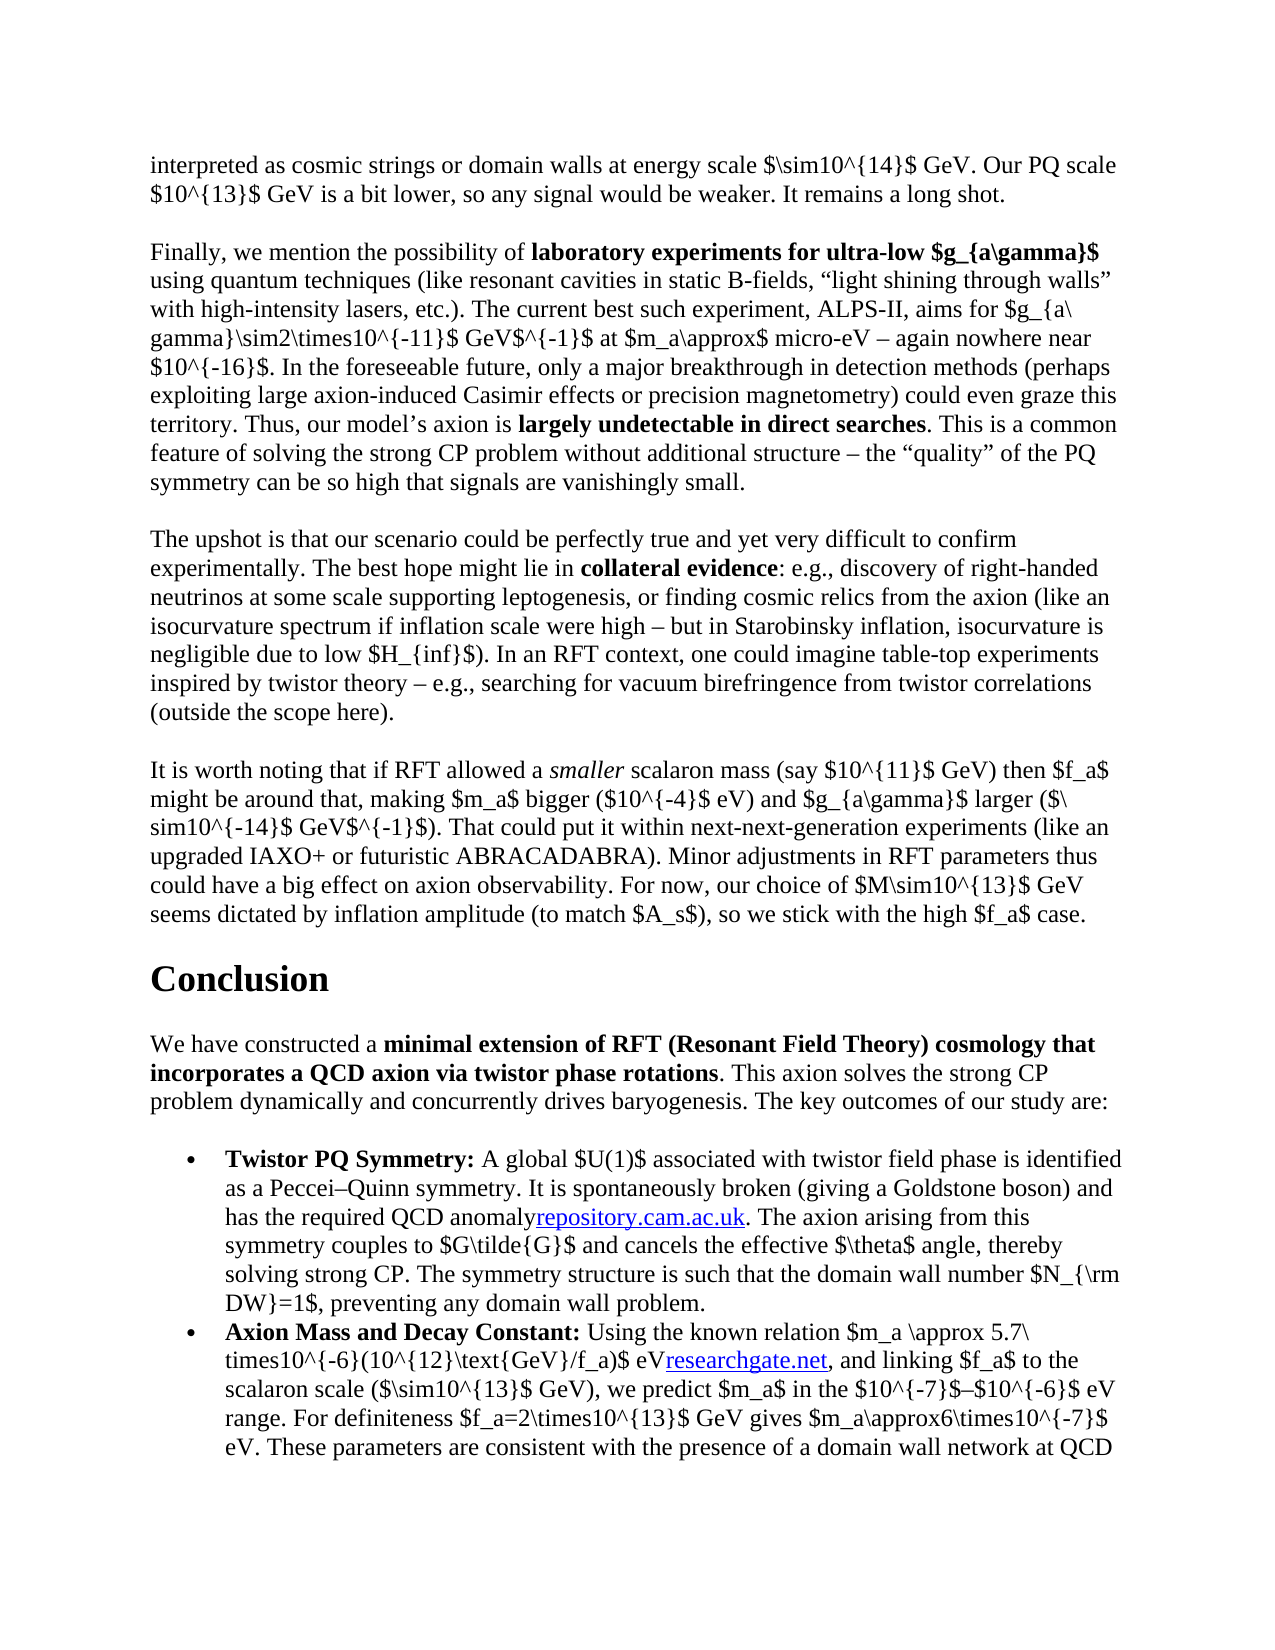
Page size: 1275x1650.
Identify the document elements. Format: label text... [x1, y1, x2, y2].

text It is worth noting that if RFT allowed a smaller scalaron mass (say $10^{11}$ GeV) then $f_a$ might be around that, making $m_a$ bigger ($10^{-4}$ eV) and $g_{a\gamma}$ larger ($\sim10^{-14}$ GeV$^{-1}$). That could put it within next-next-generation experiments (like an upgraded IAXO+ or futuristic ABRACADABRA). Minor adjustments in RFT parameters thus could have a big effect on axion observability. For now, our choice of $M\sim10^{13}$ GeV seems dictated by inflation amplitude (to match $A_s$), so we stick with the high $f_a$ case. [150, 755, 1125, 927]
text Finally, we mention the possibility of laboratory experiments for ultra-low $g_{a\gamma}$ using quantum techniques (like resonant cavities in static B-fields, “light shining through walls” with high-intensity lasers, etc.). The current best such experiment, ALPS-II, aims for $g_{a\gamma}\sim2\times10^{-11}$ GeV$^{-1}$ at $m_a\approx$ micro-eV – again nowhere near $10^{-16}$. In the foreseeable future, only a major breakthrough in detection methods (perhaps exploiting large axion-induced Casimir effects or precision magnetometry) could even graze this territory. Thus, our model’s axion is largely undetectable in direct searches. This is a common feature of solving the strong CP problem without additional structure – the “quality” of the PQ symmetry can be so high that signals are vanishingly small. [150, 237, 1125, 495]
text Conclusion [150, 957, 1125, 1000]
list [187, 1317, 1125, 1461]
text The upshot is that our scenario could be perfectly true and yet very difficult to confirm experimentally. The best hope might lie in collateral evidence: e.g., discovery of right-handed neutrinos at some scale supporting leptogenesis, or finding cosmic relics from the axion (like an isocurvature spectrum if inflation scale were high – but in Starobinsky inflation, isocurvature is negligible due to low $H_{inf}$). In an RFT context, one could imagine table-top experiments inspired by twistor theory – e.g., searching for vacuum birefringence from twistor correlations (outside the scope here). [150, 524, 1125, 726]
text We have constructed a minimal extension of RFT (Resonant Field Theory) cosmology that incorporates a QCD axion via twistor phase rotations. This axion solves the strong CP problem dynamically and concurrently drives baryogenesis. The key outcomes of our study are: [150, 1029, 1125, 1115]
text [150, 150, 1125, 207]
list Twistor PQ Symmetry: A global $U(1)$ associated with twistor field phase is identified as a Peccei–Quinn symmetry. It is spontaneously broken (giving a Goldstone boson) and has the required QCD anomalyrepository.cam.ac.uk. The axion arising from this symmetry couples to $G\tilde{G}$ and cancels the effective $\theta$ angle, thereby solving strong CP. The symmetry structure is such that the domain wall number $N_{\rm DW}=1$, preventing any domain wall problem. [187, 1144, 1125, 1317]
